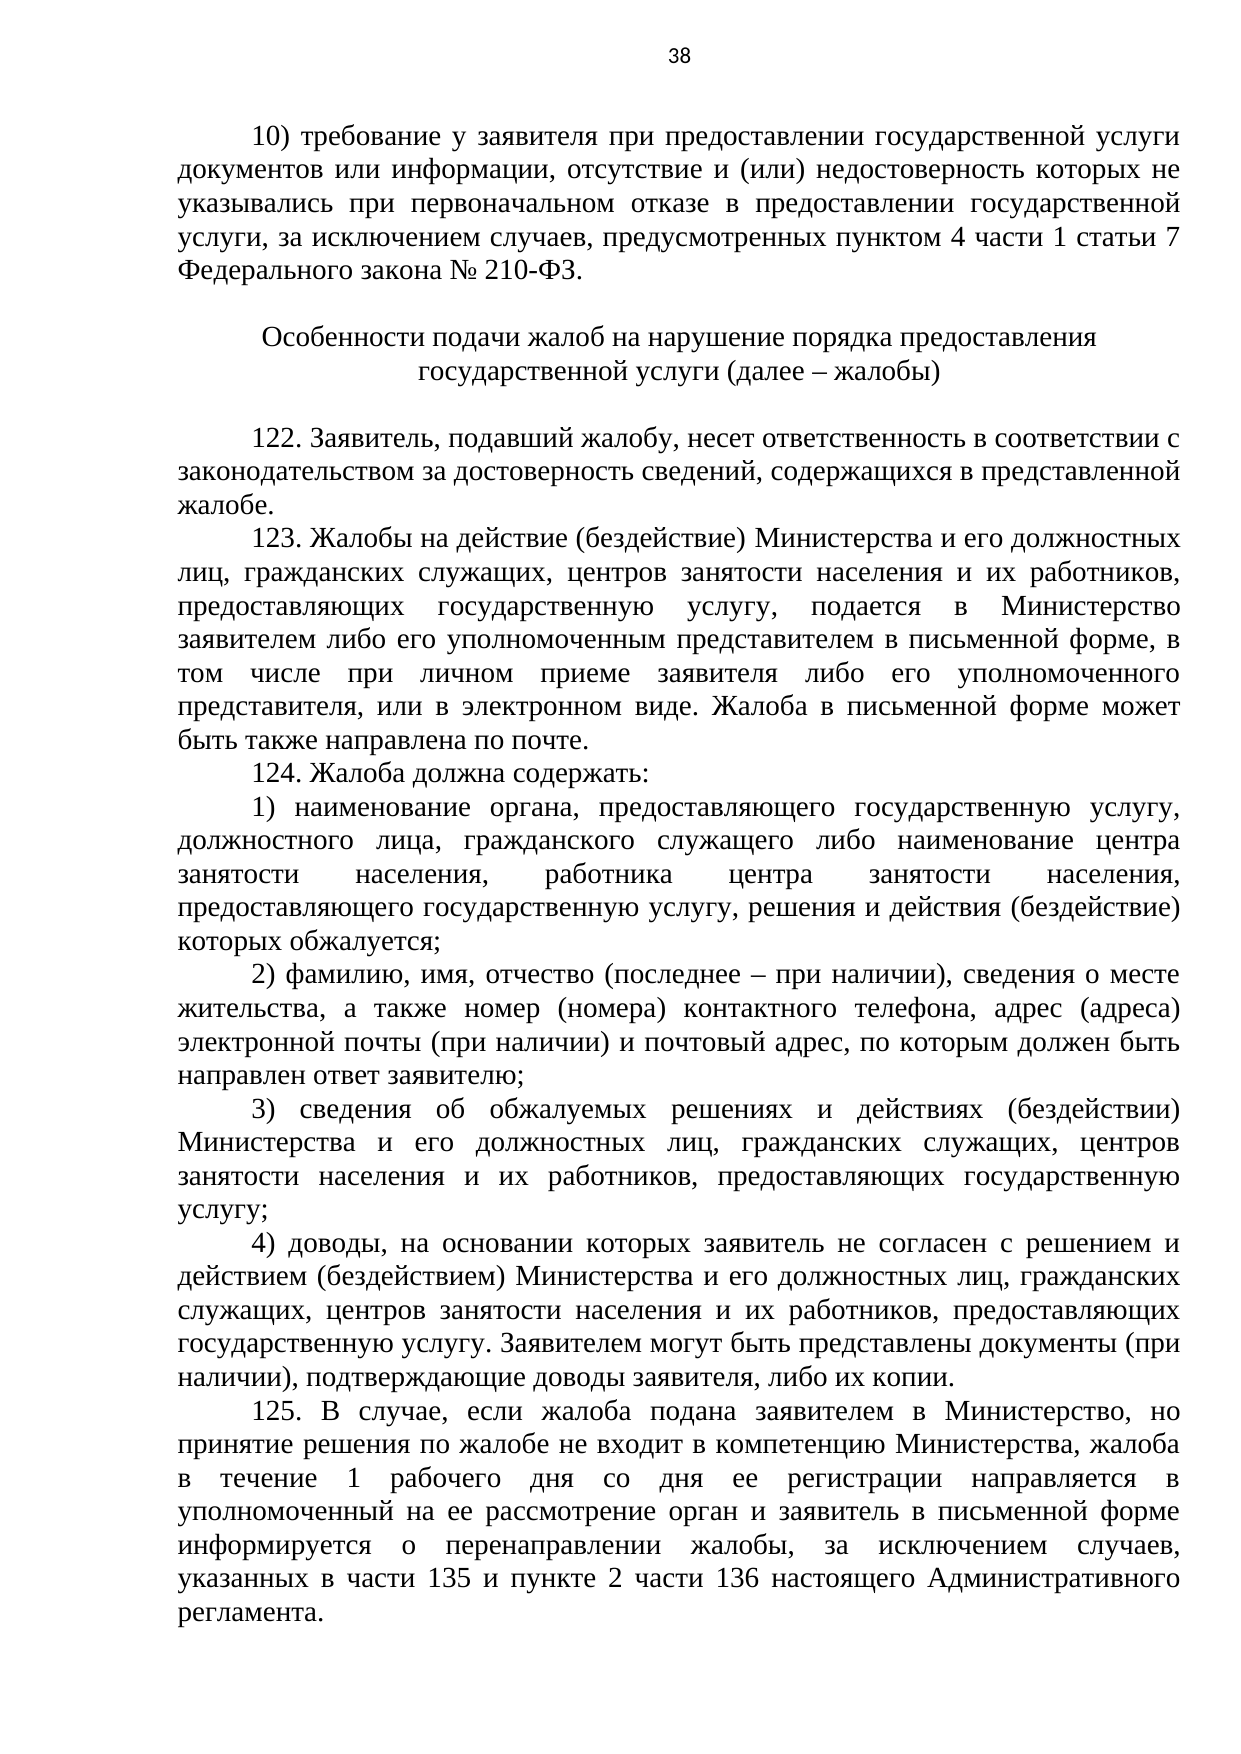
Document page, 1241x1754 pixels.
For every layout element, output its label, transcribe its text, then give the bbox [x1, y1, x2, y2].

text 1) наименование органа, предоставляющего государственную услугу, должностного лица, гражданского служащего либо наименование центра занятости населения, работника центра занятости населения, предоставляющего государственную услугу, решения и действия (бездействие) которых обжалуется; [177, 789, 1181, 957]
text 4) доводы, на основании которых заявитель не согласен с решением и действием (бездействием) Министерства и его должностных лиц, гражданских служащих, центров занятости населения и их работников, предоставляющих государственную услугу. Заявителем могут быть представлены документы (при наличии), подтверждающие доводы заявителя, либо их копии. [177, 1225, 1181, 1393]
text 10) требование у заявителя при предоставлении государственной услуги документов или информации, отсутствие и (или) недостоверность которых не указывались при первоначальном отказе в предоставлении государственной услуги, за исключением случаев, предусмотренных пунктом 4 части 1 статьи 7 Федерального закона № 210-ФЗ. [177, 118, 1181, 286]
text Особенности подачи жалоб на нарушение порядка предоставления государственной услуги (далее – жалобы) [177, 319, 1181, 386]
text 124. Жалоба должна содержать: [177, 755, 1181, 789]
text 2) фамилию, имя, отчество (последнее – при наличии), сведения о месте жительства, а также номер (номера) контактного телефона, адрес (адреса) электронной почты (при наличии) и почтовый адрес, по которым должен быть направлен ответ заявителю; [177, 957, 1181, 1091]
text 125. В случае, если жалоба подана заявителем в Министерство, но принятие решения по жалобе не входит в компетенцию Министерства, жалоба в течение 1 рабочего дня со дня ее регистрации направляется в уполномоченный на ее рассмотрение орган и заявитель в письменной форме информируется о перенаправлении жалобы, за исключением случаев, указанных в части 135 и пункте 2 части 136 настоящего Административного регламента. [177, 1393, 1181, 1627]
text 123. Жалобы на действие (бездействие) Министерства и его должностных лиц, гражданских служащих, центров занятости населения и их работников, предоставляющих государственную услугу, подается в Министерство заявителем либо его уполномоченным представителем в письменной форме, в том числе при личном приеме заявителя либо его уполномоченного представителя, или в электронном виде. Жалоба в письменной форме может быть также направлена по почте. [177, 521, 1181, 755]
text 3) сведения об обжалуемых решениях и действиях (бездействии) Министерства и его должностных лиц, гражданских служащих, центров занятости населения и их работников, предоставляющих государственную услугу; [177, 1091, 1181, 1225]
text 122. Заявитель, подавший жалобу, несет ответственность в соответствии с законодательством за достоверность сведений, содержащихся в представленной жалобе. [177, 420, 1181, 521]
